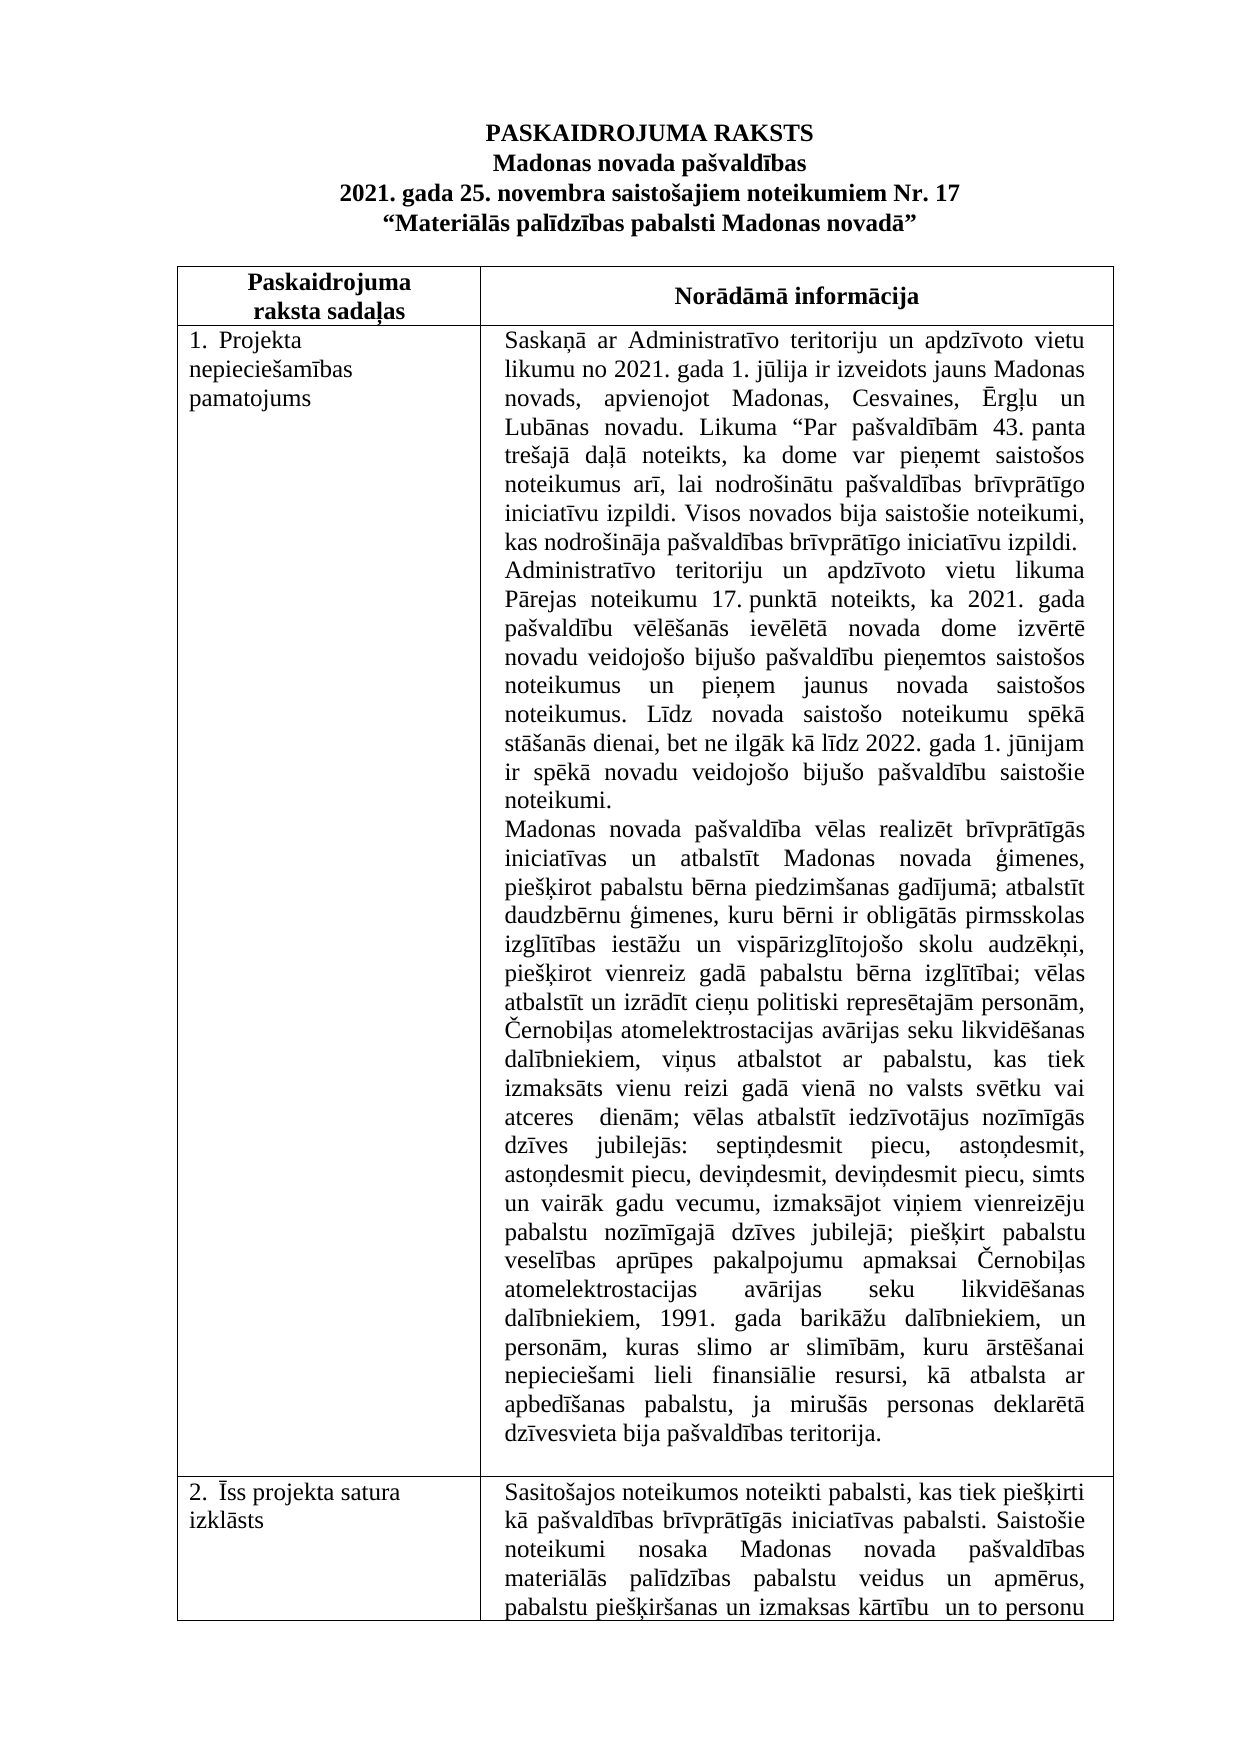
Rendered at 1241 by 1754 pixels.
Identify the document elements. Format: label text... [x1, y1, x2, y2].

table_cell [481, 1477, 1113, 1620]
text PASKAIDROJUMA RAKSTS [177, 118, 1122, 147]
table_cell Saskaņā ar Administratīvo teritoriju un apdzīvoto vietu likumu no 2021. gada 1. jūlija ir izveidots jauns Madonas novads, apvienojot Madonas, Cesvaines, Ērgļu un Lubānas novadu. Likuma “Par pašvaldībām 43. panta trešajā daļā noteikts, ka dome var pieņemt saistošos noteikumus arī, lai nodrošinātu pašvaldības brīvprātīgo iniciatīvu izpildi. Visos novados bija saistošie noteikumi, kas nodrošināja pašvaldības brīvprātīgo iniciatīvu izpildi. Administratīvo teritoriju un apdzīvoto vietu likuma Pārejas noteikumu 17. punktā noteikts, ka 2021. gada pašvaldību vēlēšanās ievēlētā novada dome izvērtē novadu veidojošo bijušo pašvaldību pieņemtos saistošos noteikumus un pieņem jaunus novada saistošos noteikumus. Līdz novada saistošo noteikumu spēkā stāšanās dienai, bet ne ilgāk kā līdz 2022. gada 1. jūnijam ir spēkā novadu veidojošo bijušo pašvaldību saistošie noteikumi. Madonas novada pašvaldība vēlas realizēt brīvprātīgās iniciatīvas un atbalstīt Madonas novada ģimenes, piešķirot pabalstu bērna piedzimšanas gadījumā; atbalstīt daudzbērnu ģimenes, kuru bērni ir obligātās pirmsskolas izglītības iestāžu un vispārizglītojošo skolu audzēkņi, piešķirot vienreiz gadā pabalstu bērna izglītībai; vēlas atbalstīt un izrādīt cieņu politiski represētajām personām, Černobiļas atomelektrostacijas avārijas seku likvidēšanas dalībniekiem, viņus atbalstot ar pabalstu, kas tiek izmaksāts vienu reizi gadā vienā no valsts svētku vai atceres dienām; vēlas atbalstīt iedzīvotājus nozīmīgās dzīves jubilejās: septiņdesmit piecu, astoņdesmit, astoņdesmit piecu, deviņdesmit, deviņdesmit piecu, simts un vairāk gadu vecumu, izmaksājot viņiem vienreizēju pabalstu nozīmīgajā dzīves jubilejā; piešķirt pabalstu veselības aprūpes pakalpojumu apmaksai Černobiļas atomelektrostacijas avārijas seku likvidēšanas dalībniekiem, 1991. gada barikāžu dalībniekiem, un personām, kuras slimo ar slimībām, kuru ārstēšanai nepieciešami lieli finansiālie resursi, kā atbalsta ar apbedīšanas pabalstu, ja mirušās personas deklarētā dzīvesvieta bija pašvaldības teritorija. [481, 326, 1113, 1476]
text “Materiālās palīdzības pabalsti Madonas novadā” [177, 208, 1122, 237]
table_cell Projekta nepieciešamības pamatojums [178, 326, 480, 1476]
table_header Norādāmā informācija [481, 267, 1113, 324]
table_header Paskaidrojuma raksta sadaļas [178, 267, 480, 324]
text 2021. gada 25. novembra saistošajiem noteikumiem Nr. 17 [177, 178, 1122, 207]
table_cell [178, 1477, 480, 1620]
text Madonas novada pašvaldības [177, 148, 1122, 177]
